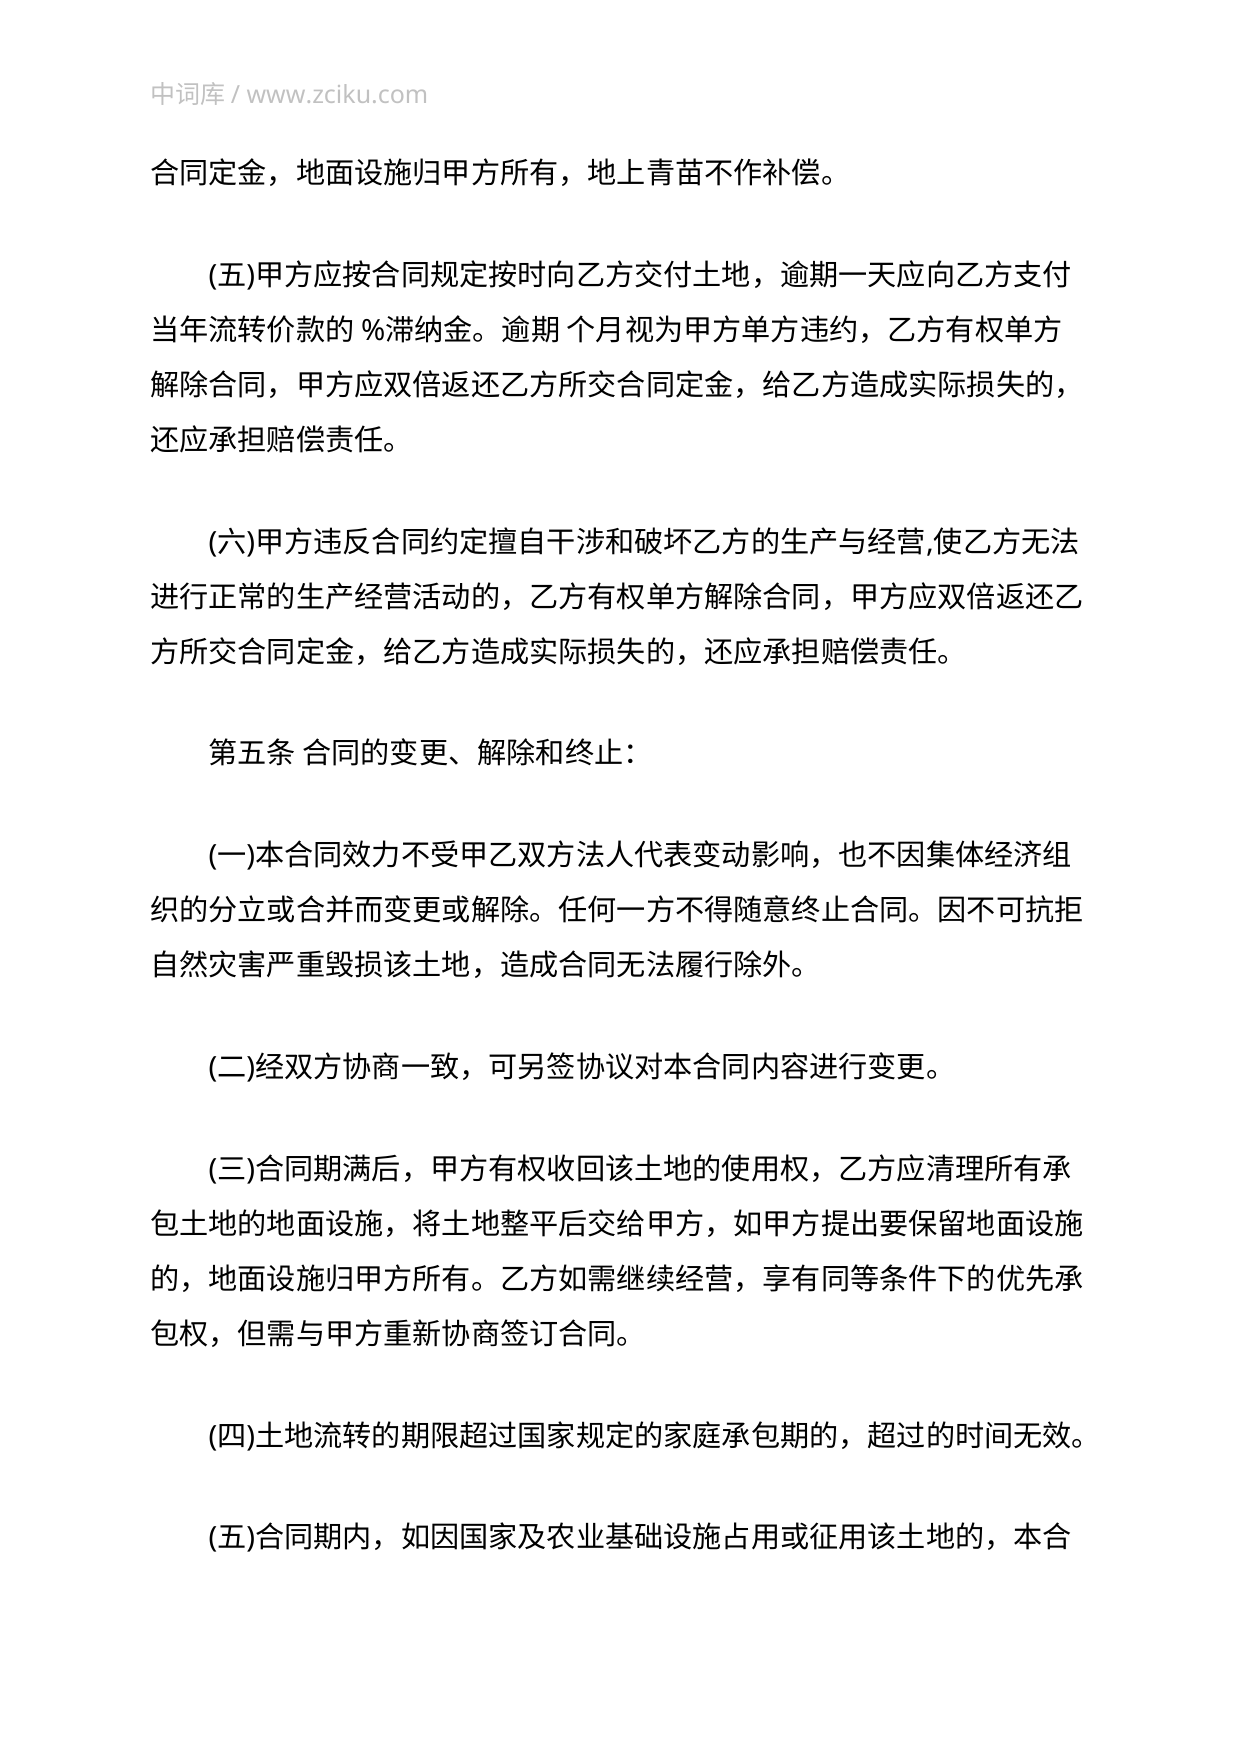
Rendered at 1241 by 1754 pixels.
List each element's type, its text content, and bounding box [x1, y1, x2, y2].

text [150, 1514, 1090, 1556]
text (五)甲方应按合同规定按时向乙方交付土地，逾期一天应向乙方支付当年流转价款的 %滞纳金。逾期 个月视为甲方单方违约，乙方有权单方解除合同，甲方应双倍返还乙方所交合同定金，给乙方造成实际损失的，还应承担赔偿责任。 [150, 252, 1090, 459]
text (二)经双方协商一致，可另签协议对本合同内容进行变更。 [150, 1043, 1090, 1086]
text (三)合同期满后，甲方有权收回该土地的使用权，乙方应清理所有承包土地的地面设施，将土地整平后交给甲方，如甲方提出要保留地面设施的，地面设施归甲方所有。乙方如需继续经营，享有同等条件下的优先承包权，但需与甲方重新协商签订合同。 [150, 1146, 1090, 1353]
text 第五条 合同的变更、解除和终止： [150, 730, 1090, 772]
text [150, 150, 1090, 192]
text (六)甲方违反合同约定擅自干涉和破坏乙方的生产与经营,使乙方无法进行正常的生产经营活动的，乙方有权单方解除合同，甲方应双倍返还乙方所交合同定金，给乙方造成实际损失的，还应承担赔偿责任。 [150, 518, 1090, 671]
text (四)土地流转的期限超过国家规定的家庭承包期的，超过的时间无效。 [150, 1412, 1090, 1454]
text (一)本合同效力不受甲乙双方法人代表变动影响，也不因集体经济组织的分立或合并而变更或解除。任何一方不得随意终止合同。因不可抗拒自然灾害严重毁损该土地，造成合同无法履行除外。 [150, 832, 1090, 984]
